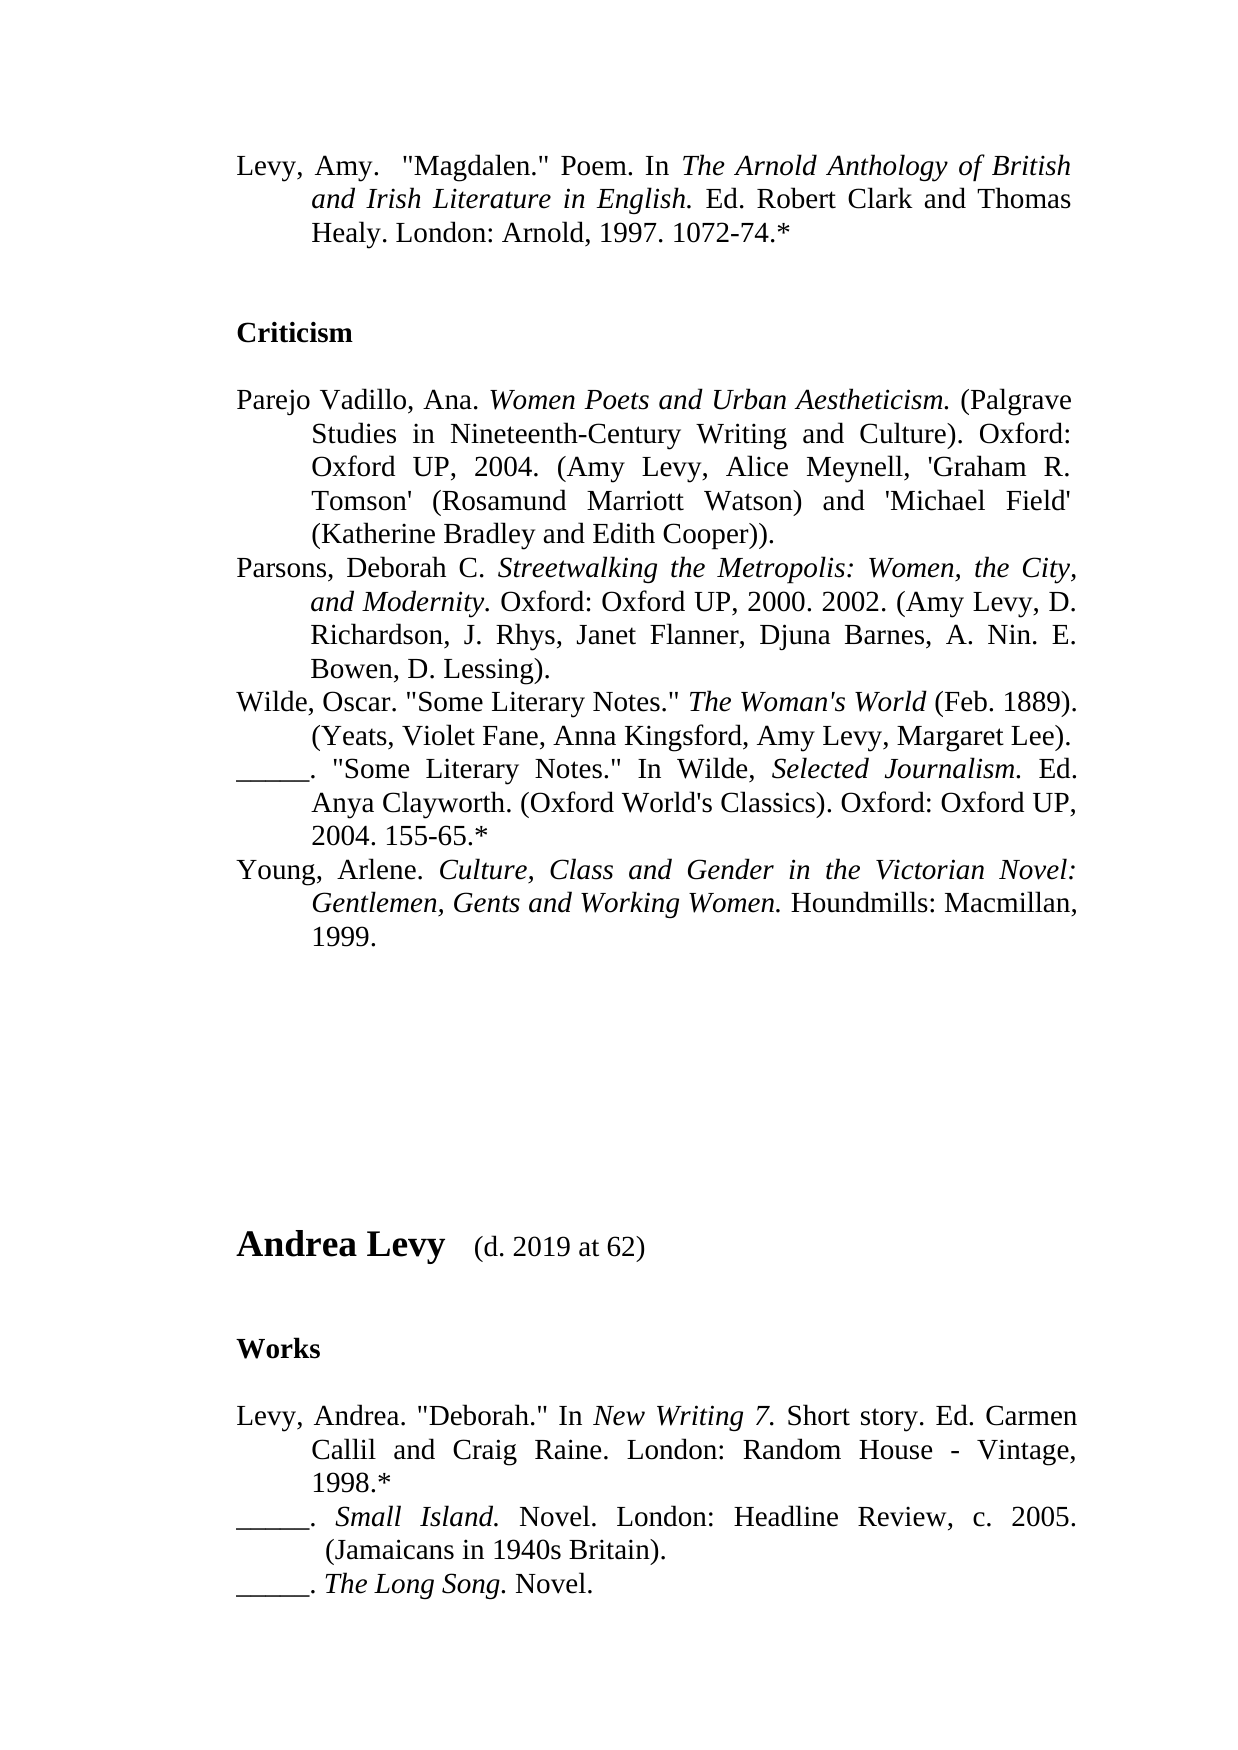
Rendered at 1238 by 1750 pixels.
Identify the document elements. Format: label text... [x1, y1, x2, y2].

text Parejo Vadillo, Ana. Women Poets and Urban Aestheticism. (Palgrave Studies in Nineteenth-Century Writing and Culture). Oxford: Oxford UP, 2004. (Amy Levy, Alice Meynell, 'Graham R. Tomson' (Rosamund Marriott Watson) and 'Michael Field' (Katherine Bradley and Edith Cooper)). [236, 382, 1072, 550]
text _____. Small Island. Novel. London: Headline Review, c. 2005. (Jamaicans in 1940s Britain). [236, 1499, 1078, 1566]
text Criticism [236, 315, 1078, 349]
text Young, Arlene. Culture, Class and Gender in the Victorian Novel: Gentlemen, Gents and Working Women. Houndmills: Macmillan, 1999. [236, 852, 1078, 953]
text Levy, Amy. "Magdalen." Poem. In The Arnold Anthology of British and Irish Literature in English. Ed. Robert Clark and Thomas Healy. London: Arnold, 1997. 1072-74.* [236, 148, 1072, 248]
text Levy, Andrea. "Deborah." In New Writing 7. Short story. Ed. Carmen Callil and Craig Raine. London: Random House - Vintage, 1998.* [236, 1398, 1078, 1499]
text _____. The Long Song. Novel. [236, 1566, 1078, 1599]
text Works [236, 1331, 1078, 1365]
text Wilde, Oscar. "Some Literary Notes." The Woman's World (Feb. 1889). (Yeats, Violet Fane, Anna Kingsford, Amy Levy, Margaret Lee). [236, 684, 1078, 751]
text Parsons, Deborah C. Streetwalking the Metropolis: Women, the City, and Modernity. Oxford: Oxford UP, 2000. 2002. (Amy Levy, D. Richardson, J. Rhys, Janet Flanner, Djuna Barnes, A. Nin. E. Bowen, D. Lessing). [236, 550, 1078, 684]
text Andrea Levy (d. 2019 at 62) [236, 1221, 1078, 1264]
text _____. "Some Literary Notes." In Wilde, Selected Journalism. Ed. Anya Clayworth. (Oxford World's Classics). Oxford: Oxford UP, 2004. 155-65.* [236, 751, 1078, 852]
